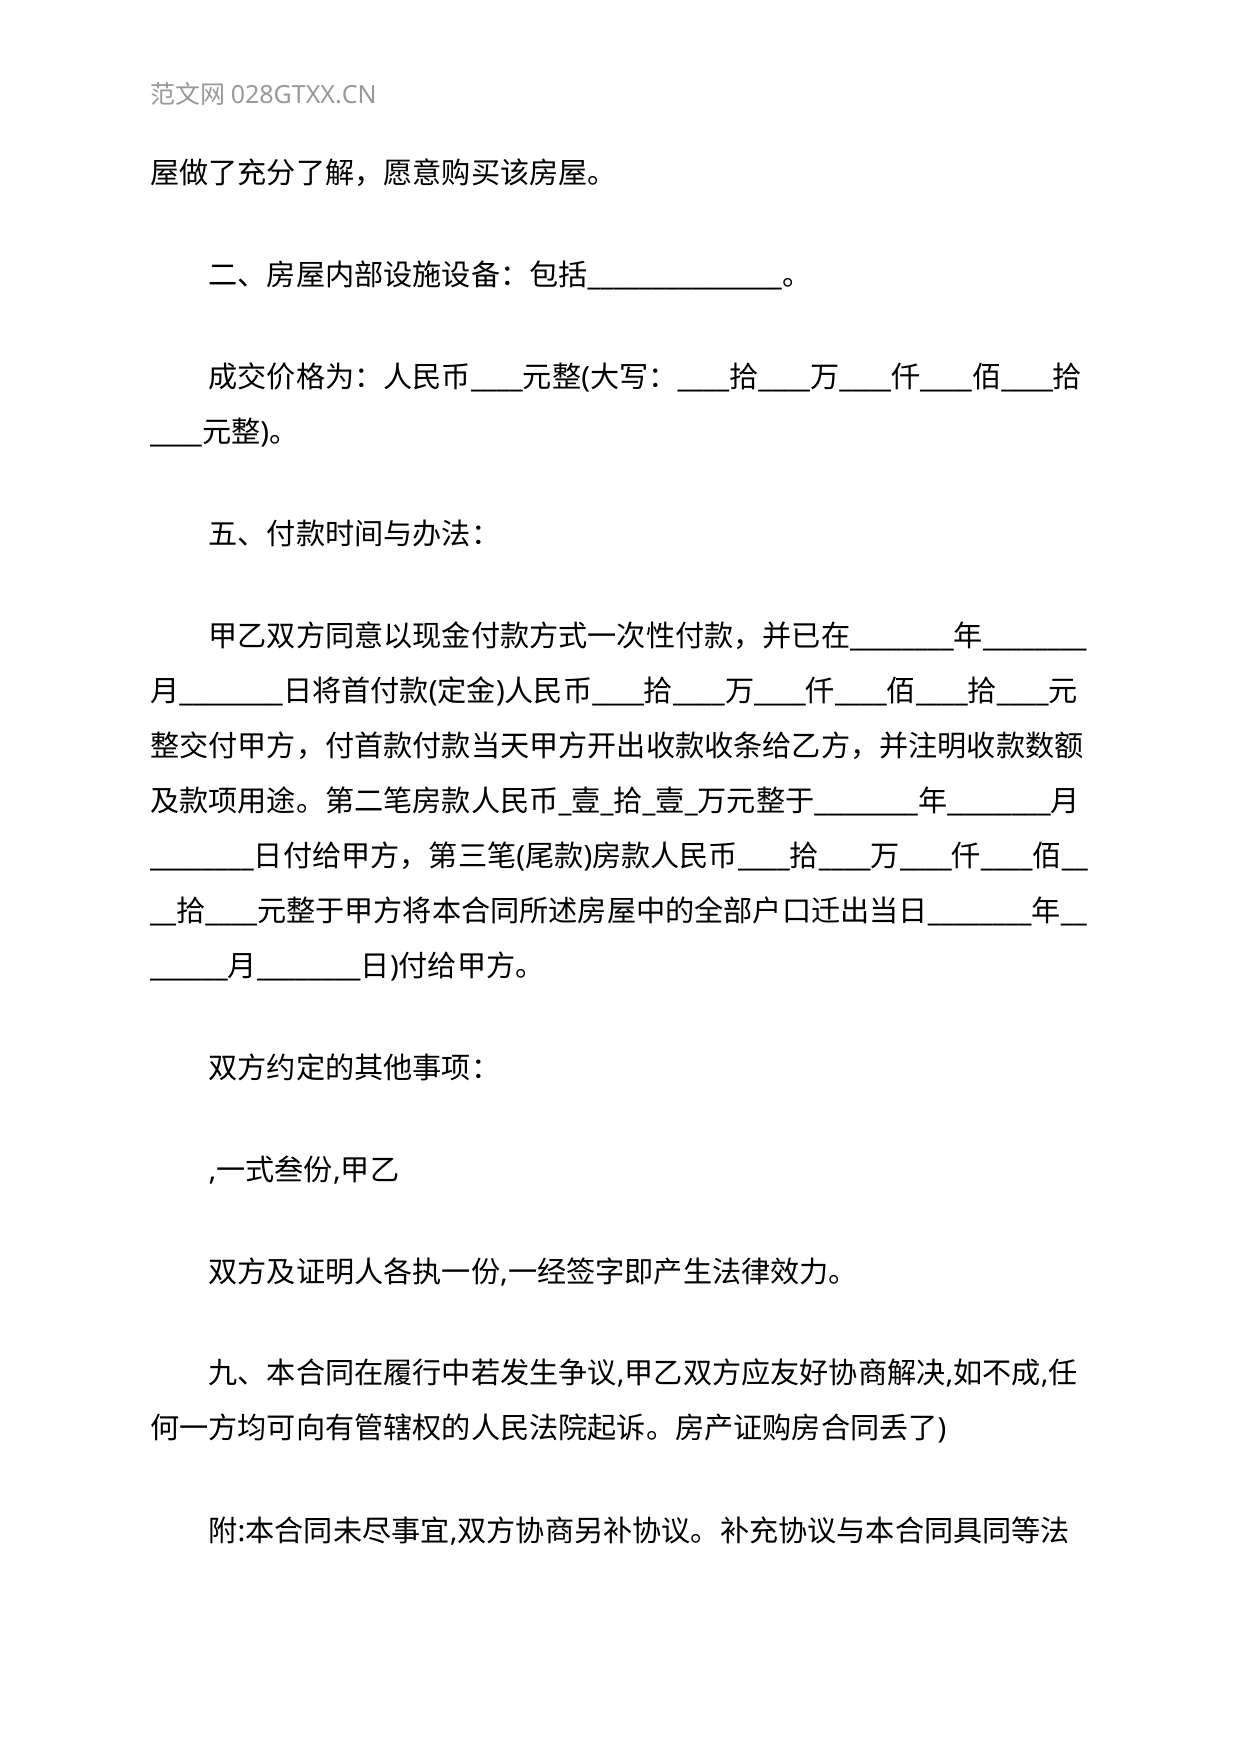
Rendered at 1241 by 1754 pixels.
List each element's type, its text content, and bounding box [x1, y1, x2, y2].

text 双方约定的其他事项： [150, 1044, 1090, 1087]
text 甲乙双方同意以现金付款方式一次性付款，并已在________年________月________日将首付款(定金)人民币____拾____万____仟____佰____拾____元整交付甲方，付首款付款当天甲方开出收款收条给乙方，并注明收款数额及款项用途。第二笔房款人民币_壹_拾_壹_万元整于________年________月________日付给甲方，第三笔(尾款)房款人民币____拾____万____仟____佰____拾____元整于甲方将本合同所述房屋中的全部户口迁出当日________年________月________日)付给甲方。 [150, 612, 1090, 985]
text ,一式叁份,甲乙 [150, 1146, 1090, 1188]
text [150, 150, 1090, 192]
text 五、付款时间与办法： [150, 511, 1090, 553]
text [150, 1507, 1090, 1549]
text 双方及证明人各执一份,一经签字即产生法律效力。 [150, 1248, 1090, 1291]
text 成交价格为：人民币____元整(大写：____拾____万____仟____佰____拾____元整)。 [150, 354, 1090, 451]
text 二、房屋内部设施设备：包括_______________。 [150, 252, 1090, 294]
text 九、本合同在履行中若发生争议,甲乙双方应友好协商解决,如不成,任何一方均可向有管辖权的人民法院起诉。房产证购房合同丢了) [150, 1350, 1090, 1447]
